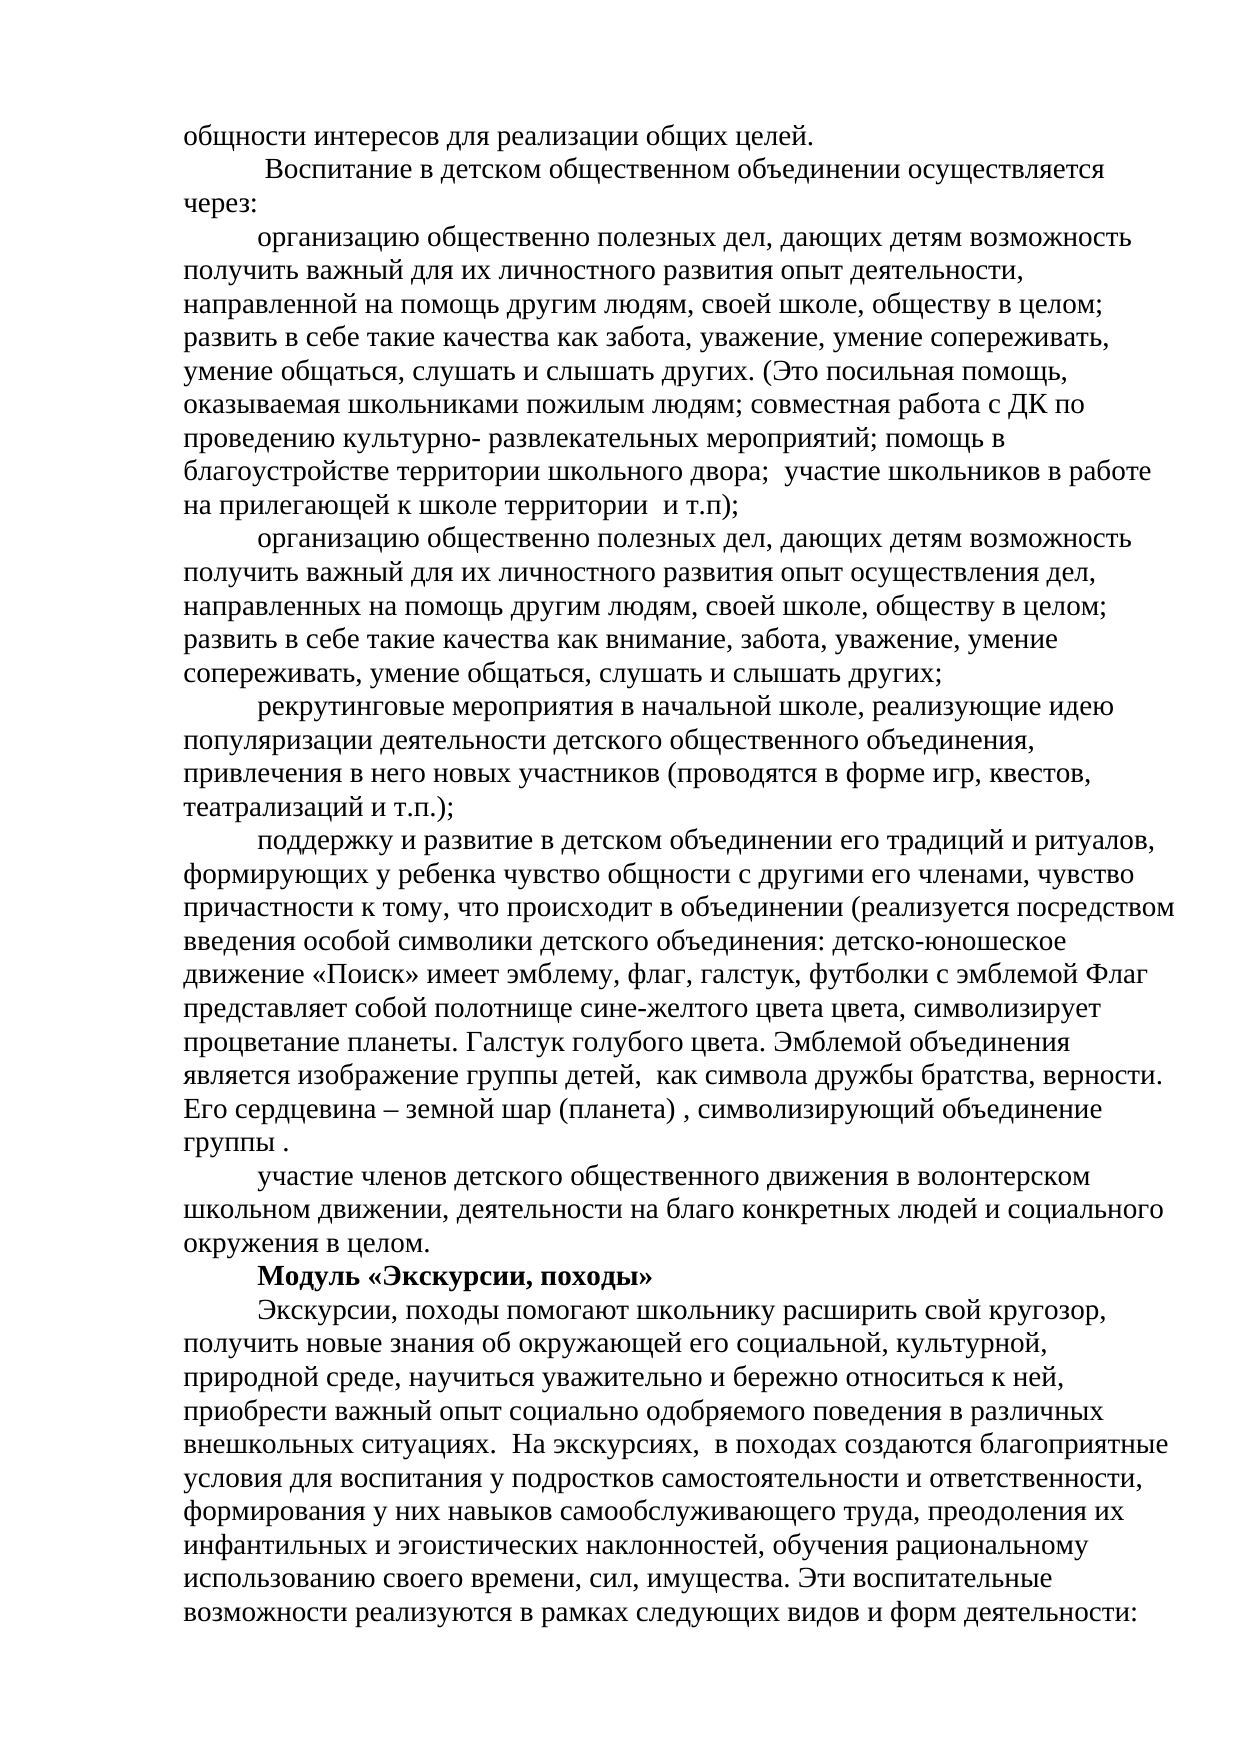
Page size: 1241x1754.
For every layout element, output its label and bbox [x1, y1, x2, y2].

table_header [166, 118, 1196, 1627]
